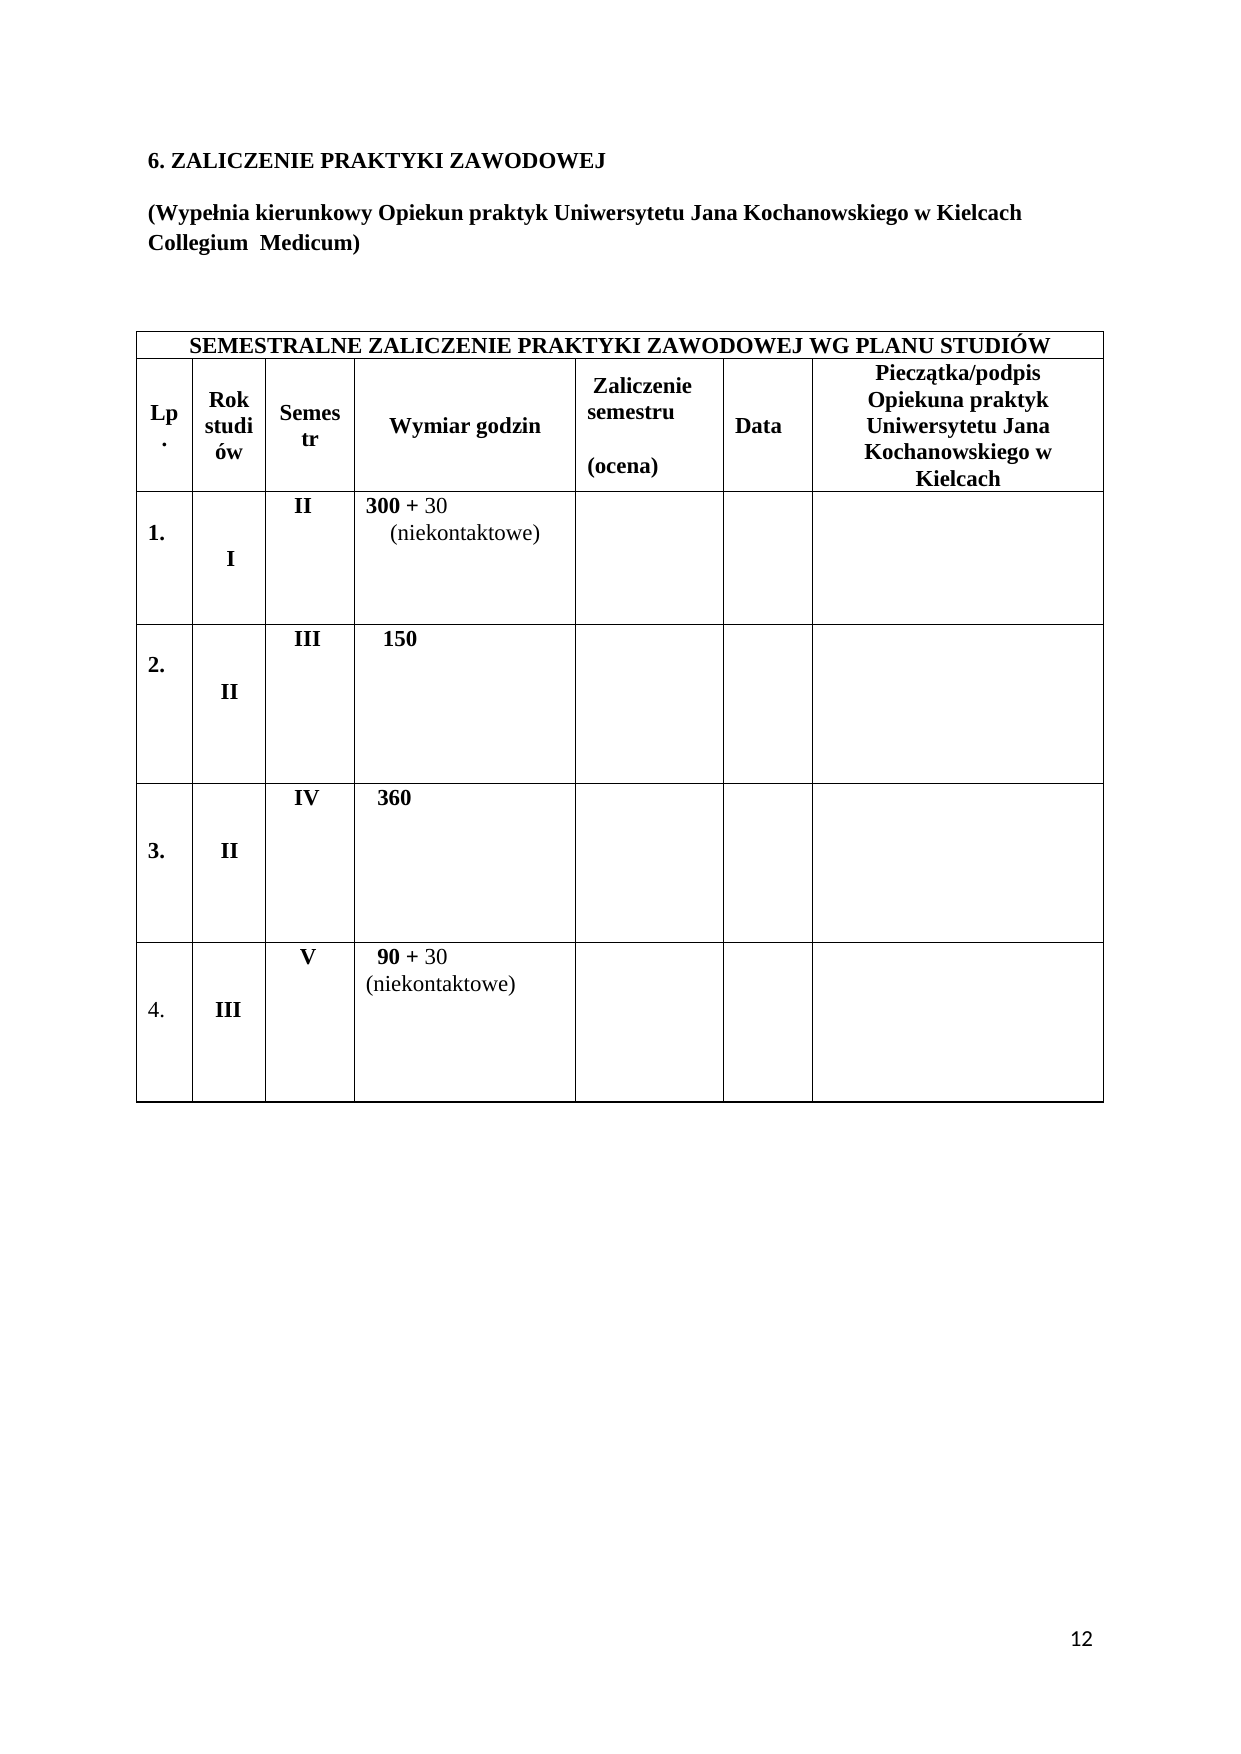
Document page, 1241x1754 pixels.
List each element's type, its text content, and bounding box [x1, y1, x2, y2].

table_header SEMESTRALNE ZALICZENIE PRAKTYKI ZAWODOWEJ WG PLANU STUDIÓW [137, 332, 1103, 358]
table_cell [576, 784, 723, 942]
table_cell [724, 943, 812, 1101]
table_cell 300 + 30 (niekontaktowe) [355, 492, 575, 624]
table_cell Semestr [266, 359, 354, 491]
table_cell 90 + 30 (niekontaktowe) [355, 943, 575, 1101]
table_cell [813, 625, 1103, 783]
table_cell Rok studiów [193, 359, 265, 491]
table_cell I [193, 492, 265, 624]
table_cell Pieczątka/podpis Opiekuna praktyk Uniwersytetu Jana Kochanowskiego w Kielcach [813, 359, 1103, 491]
table_cell 1. [137, 492, 192, 624]
table_cell III [266, 625, 354, 783]
table_cell IV [266, 784, 354, 942]
table_cell 2. [137, 625, 192, 783]
table_cell Zaliczenie semestru (ocena) [576, 359, 723, 491]
table_cell II [193, 625, 265, 783]
table_cell [724, 784, 812, 942]
table_cell [724, 625, 812, 783]
table_cell [813, 784, 1103, 942]
table_cell [576, 492, 723, 624]
table_cell [813, 943, 1103, 1101]
table_cell 150 [355, 625, 575, 783]
table_cell 4. [137, 943, 192, 1101]
table_cell [813, 492, 1103, 624]
table_cell [576, 943, 723, 1101]
table_cell [724, 492, 812, 624]
table_cell III [193, 943, 265, 1101]
table_cell 360 [355, 784, 575, 942]
table_cell Data [724, 359, 812, 491]
table_cell II [266, 492, 354, 624]
table_cell [576, 625, 723, 783]
table_cell II [193, 784, 265, 942]
text (Wypełnia kierunkowy Opiekun praktyk Uniwersytetu Jana Kochanowskiego w Kielcach Collegium Medicum) [148, 199, 1093, 255]
table_cell Lp. [137, 359, 192, 491]
table_cell V [266, 943, 354, 1101]
table_cell Wymiar godzin [355, 359, 575, 491]
table_cell 3. [137, 784, 192, 942]
text 6. ZALICZENIE PRAKTYKI ZAWODOWEJ [148, 148, 1093, 174]
